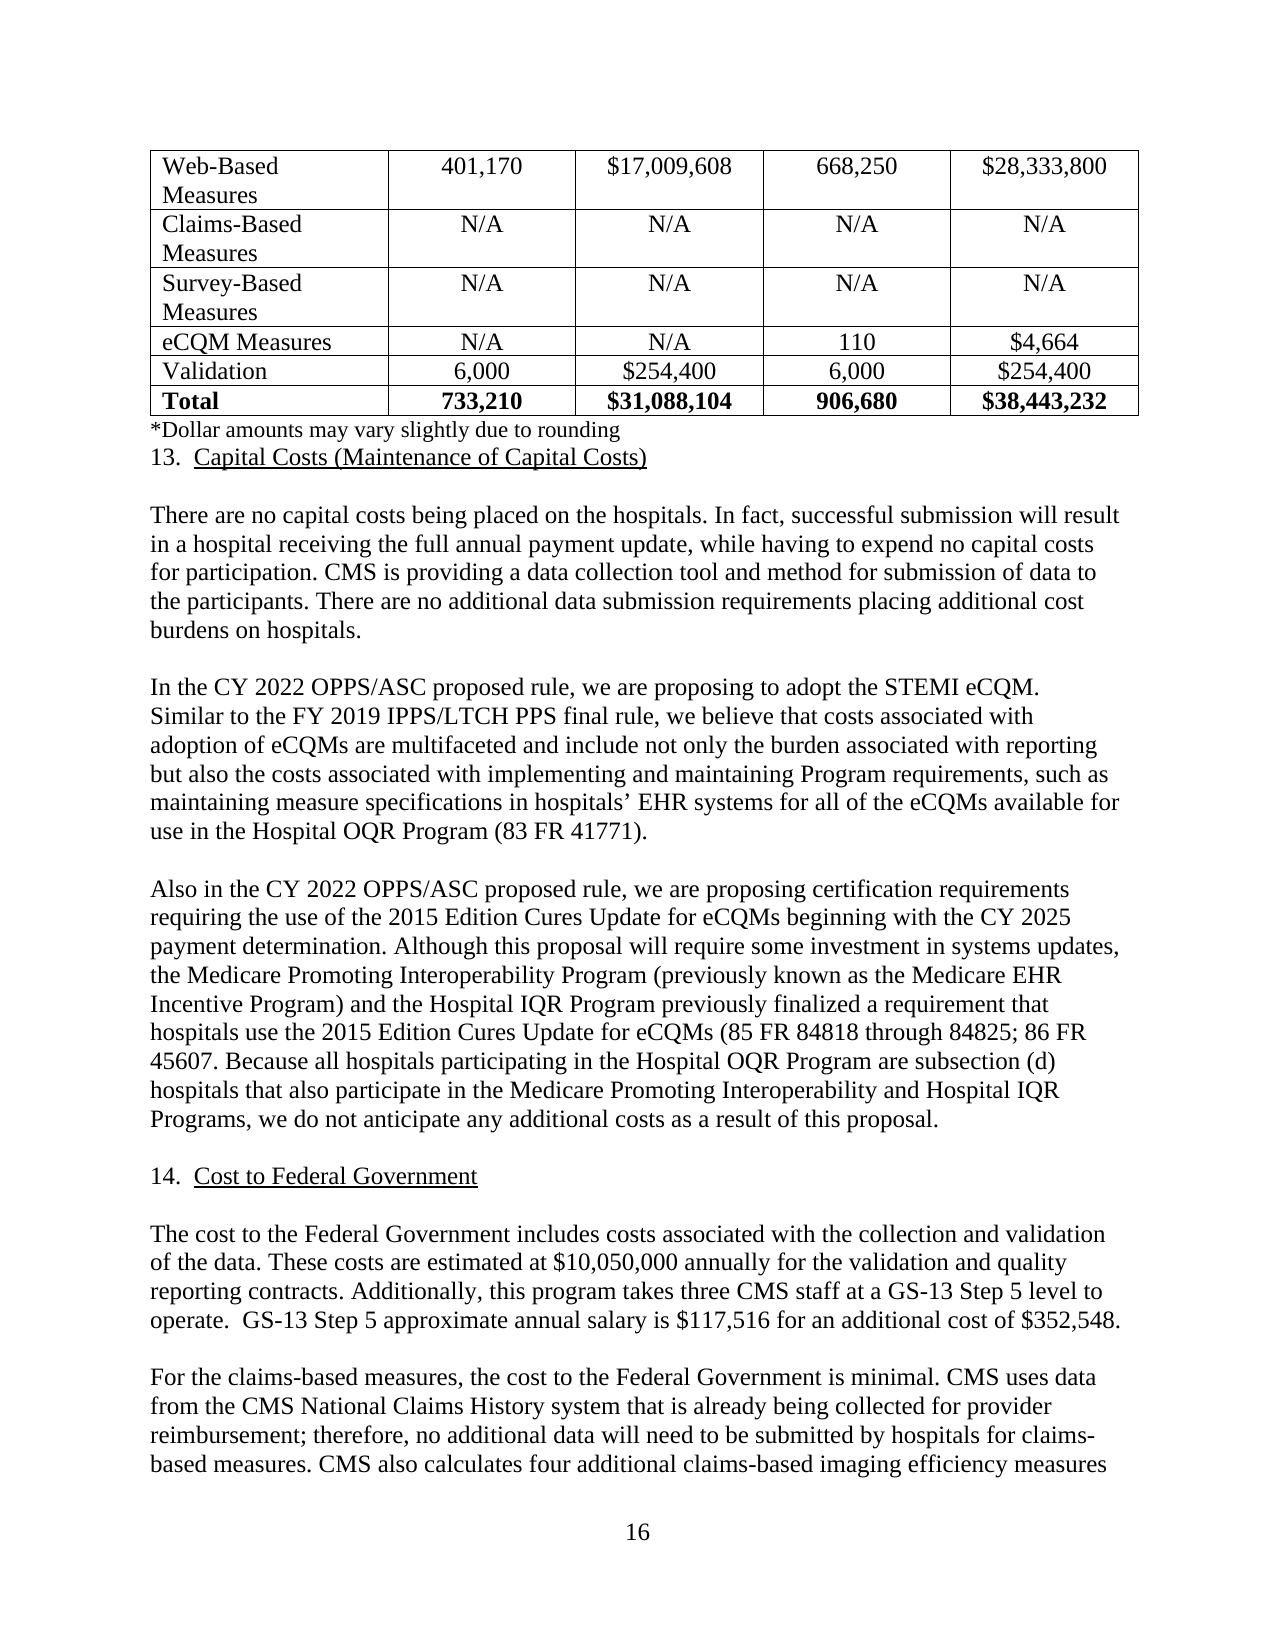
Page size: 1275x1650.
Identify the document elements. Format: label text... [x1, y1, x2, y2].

table_cell eCQM Measures [151, 327, 388, 355]
table_cell N/A [764, 210, 950, 267]
table_cell 401,170 [389, 151, 575, 208]
table_cell N/A [576, 210, 763, 267]
table_cell $254,400 [951, 356, 1138, 385]
text 13. Capital Costs (Maintenance of Capital Costs) [150, 442, 1125, 471]
text There are no capital costs being placed on the hospitals. In fact, successful submission will result in a hospital receiving the full annual payment update, while having to expend no capital costs for participation. CMS is providing a data collection tool and method for submission of data to the participants. There are no additional data submission requirements placing additional cost burdens on hospitals. [150, 500, 1125, 644]
table_cell $38,443,232 [951, 386, 1138, 415]
table_cell N/A [389, 327, 575, 355]
table_cell 6,000 [389, 356, 575, 385]
table_cell 110 [764, 327, 950, 355]
table_cell $28,333,800 [951, 151, 1138, 208]
text In the CY 2022 OPPS/ASC proposed rule, we are proposing to adopt the STEMI eCQM. Similar to the FY 2019 IPPS/LTCH PPS final rule, we believe that costs associated with adoption of eCQMs are multifaceted and include not only the burden associated with reporting but also the costs associated with implementing and maintaining Program requirements, such as maintaining measure specifications in hospitals’ EHR systems for all of the eCQMs available for use in the Hospital OQR Program (83 FR 41771). [150, 672, 1125, 845]
table_cell N/A [576, 327, 763, 355]
table_cell N/A [951, 268, 1138, 326]
table_cell Total [151, 386, 388, 415]
table_cell 733,210 [389, 386, 575, 415]
table_cell Web-Based Measures [151, 151, 388, 208]
table_cell Claims-Based Measures [151, 210, 388, 267]
text The cost to the Federal Government includes costs associated with the collection and validation of the data. These costs are estimated at $10,050,000 annually for the validation and quality reporting contracts. Additionally, this program takes three CMS staff at a GS-13 Step 5 level to operate. GS-13 Step 5 approximate annual salary is $117,516 for an additional cost of $352,548. [150, 1219, 1125, 1334]
table_cell $4,664 [951, 327, 1138, 355]
table_cell N/A [576, 268, 763, 326]
table_cell $254,400 [576, 356, 763, 385]
table_cell 668,250 [764, 151, 950, 208]
text 14. Cost to Federal Government [150, 1161, 1125, 1190]
text Also in the CY 2022 OPPS/ASC proposed rule, we are proposing certification requirements requiring the use of the 2015 Edition Cures Update for eCQMs beginning with the CY 2025 payment determination. Although this proposal will require some investment in systems updates, the Medicare Promoting Interoperability Program (previously known as the Medicare EHR Incentive Program) and the Hospital IQR Program previously finalized a requirement that hospitals use the 2015 Edition Cures Update for eCQMs (85 FR 84818 through 84825; 86 FR 45607. Because all hospitals participating in the Hospital OQR Program are subsection (d) hospitals that also participate in the Medicare Promoting Interoperability and Hospital IQR Programs, we do not anticipate any additional costs as a result of this proposal. [150, 874, 1125, 1132]
table_cell $17,009,608 [576, 151, 763, 208]
table_cell Validation [151, 356, 388, 385]
table_cell N/A [389, 210, 575, 267]
table_cell $31,088,104 [576, 386, 763, 415]
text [150, 1362, 1125, 1477]
table_cell 6,000 [764, 356, 950, 385]
table_cell Survey-Based Measures [151, 268, 388, 326]
table_cell N/A [764, 268, 950, 326]
table_cell 906,680 [764, 386, 950, 415]
table_cell N/A [389, 268, 575, 326]
text *Dollar amounts may vary slightly due to rounding [150, 416, 1125, 442]
table_cell N/A [951, 210, 1138, 267]
